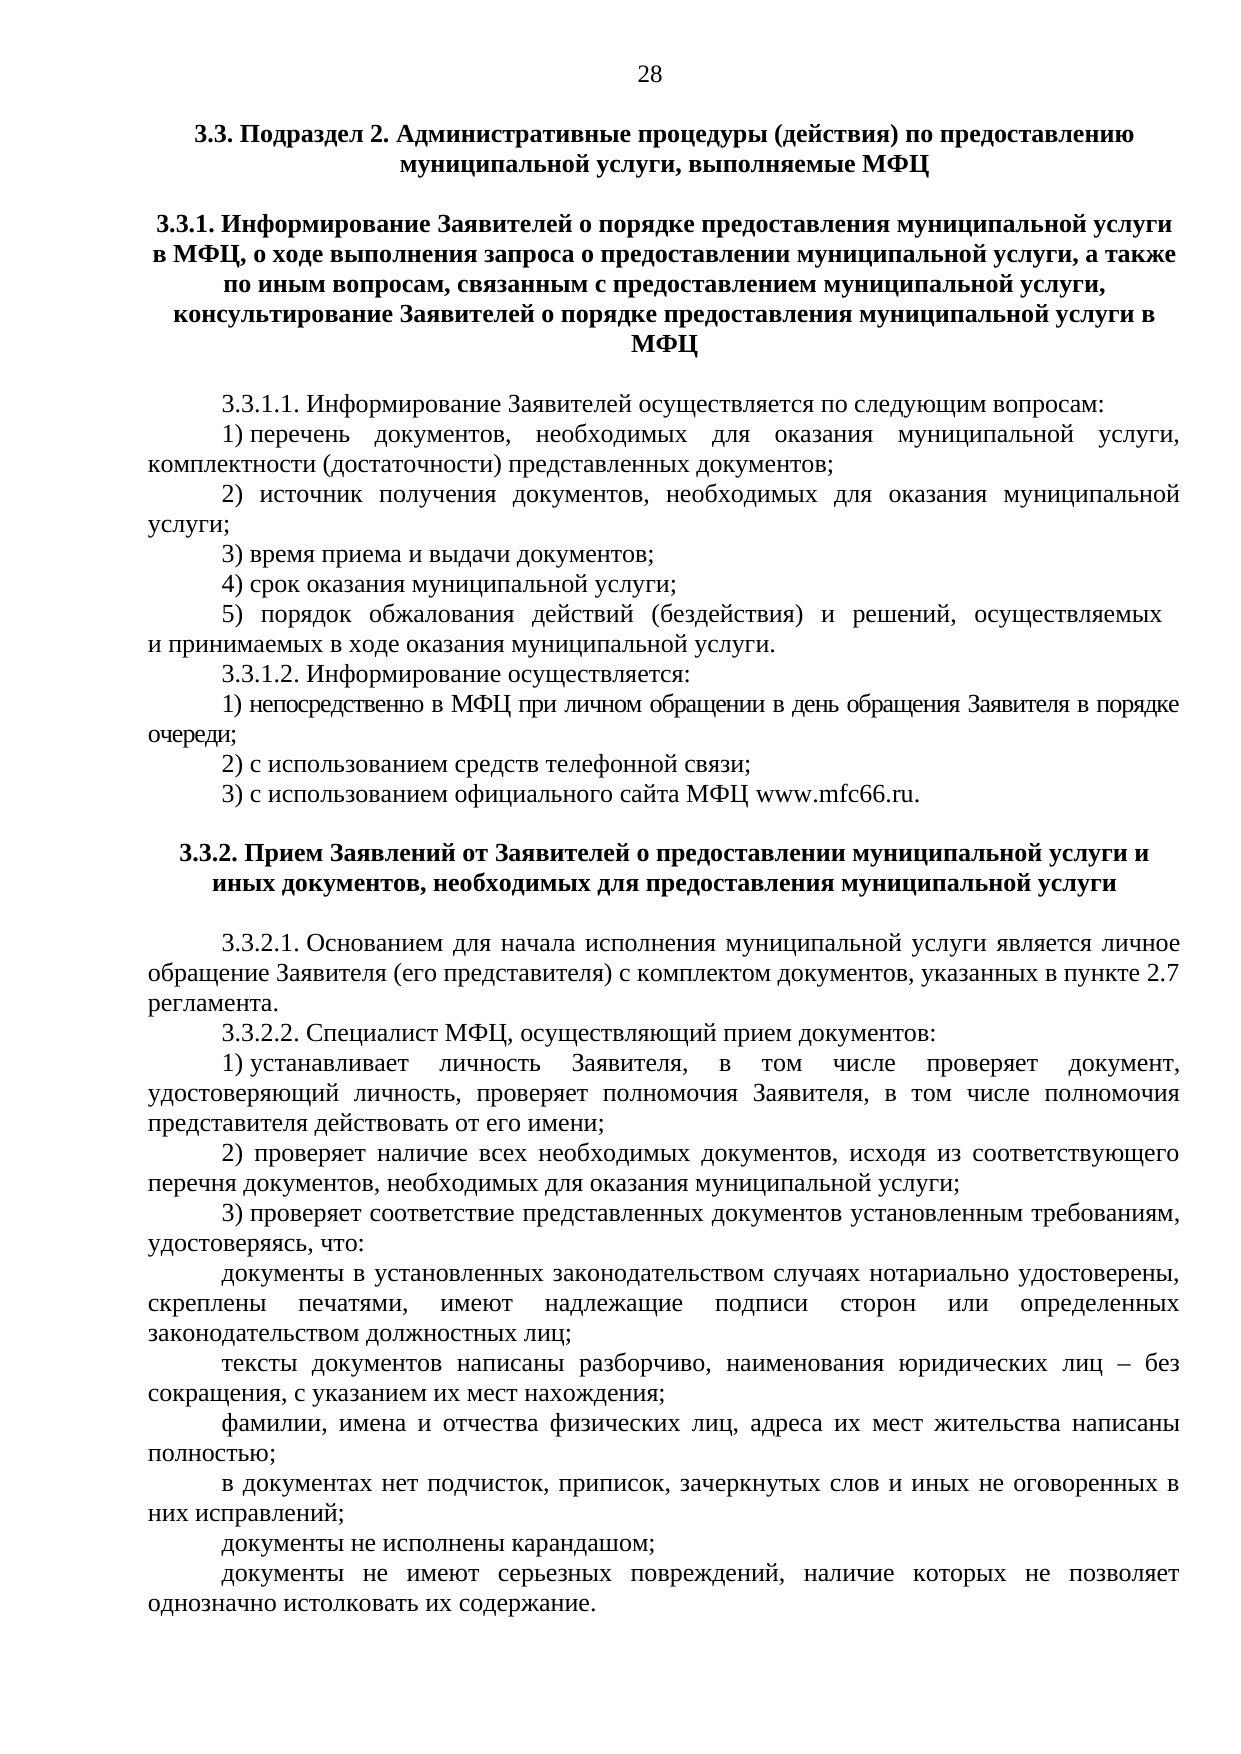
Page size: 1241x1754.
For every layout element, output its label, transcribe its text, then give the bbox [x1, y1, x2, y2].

text в документах нет подчисток, приписок, зачеркнутых слов и иных не оговоренных в них исправлений; [148, 1467, 1181, 1527]
text 3) с использованием официального сайта МФЦ www.mfc66.ru. [148, 778, 1181, 808]
text 2) источник получения документов, необходимых для оказания муниципальной услуги; [148, 478, 1181, 538]
text 3) проверяет соответствие представленных документов установленным требованиям, удостоверяясь, что: [148, 1197, 1181, 1257]
text 5) порядок обжалования действий (бездействия) и решений, осуществляемых и принимаемых в ходе оказания муниципальной услуги. [148, 598, 1181, 658]
text 1) непосредственно в МФЦ при личном обращении в день обращения Заявителя в порядке очереди; [148, 688, 1181, 748]
text 3.3.1.2. Информирование осуществляется: [148, 658, 1181, 688]
text 3.3.1. Информирование Заявителей о порядке предоставления муниципальной услуги в МФЦ, о ходе выполнения запроса о предоставлении муниципальной услуги, а также по иным вопросам, связанным с предоставлением муниципальной услуги, консультирование Заявителей о порядке предоставления муниципальной услуги в МФЦ [148, 208, 1181, 358]
text документы в установленных законодательством случаях нотариально удостоверены, скреплены печатями, имеют надлежащие подписи сторон или определенных законодательством должностных лиц; [148, 1257, 1181, 1347]
text 2) с использованием средств телефонной связи; [148, 748, 1181, 778]
text документы не исполнены карандашом; [148, 1527, 1181, 1557]
text 2) проверяет наличие всех необходимых документов, исходя из соответствующего перечня документов, необходимых для оказания муниципальной услуги; [148, 1137, 1181, 1197]
text 3.3.1.1. Информирование Заявителей осуществляется по следующим вопросам: [148, 388, 1181, 418]
subtitle 3.3. Подраздел 2. Административные процедуры (действия) по предоставлению муниципальной услуги, выполняемые МФЦ [148, 118, 1181, 178]
text 1) устанавливает личность Заявителя, в том числе проверяет документ, удостоверяющий личность, проверяет полномочия Заявителя, в том числе полномочия представителя действовать от его имени; [148, 1047, 1181, 1137]
text тексты документов написаны разборчиво, наименования юридических лиц – без сокращения, с указанием их мест нахождения; [148, 1347, 1181, 1407]
text 3) время приема и выдачи документов; [148, 538, 1181, 568]
text 4) срок оказания муниципальной услуги; [148, 568, 1181, 598]
text 3.3.2.2. Специалист МФЦ, осуществляющий прием документов: [148, 1017, 1181, 1047]
text 1) перечень документов, необходимых для оказания муниципальной услуги, комплектности (достаточности) представленных документов; [148, 418, 1181, 478]
text фамилии, имена и отчества физических лиц, адреса их мест жительства написаны полностью; [148, 1407, 1181, 1467]
text 3.3.2. Прием Заявлений от Заявителей о предоставлении муниципальной услуги и иных документов, необходимых для предоставления муниципальной услуги [148, 837, 1181, 897]
text 3.3.2.1. Основанием для начала исполнения муниципальной услуги является личное обращение Заявителя (его представителя) с комплектом документов, указанных в пункте 2.7 регламента. [148, 927, 1181, 1017]
text документы не имеют серьезных повреждений, наличие которых не позволяет однозначно истолковать их содержание. [148, 1557, 1181, 1617]
